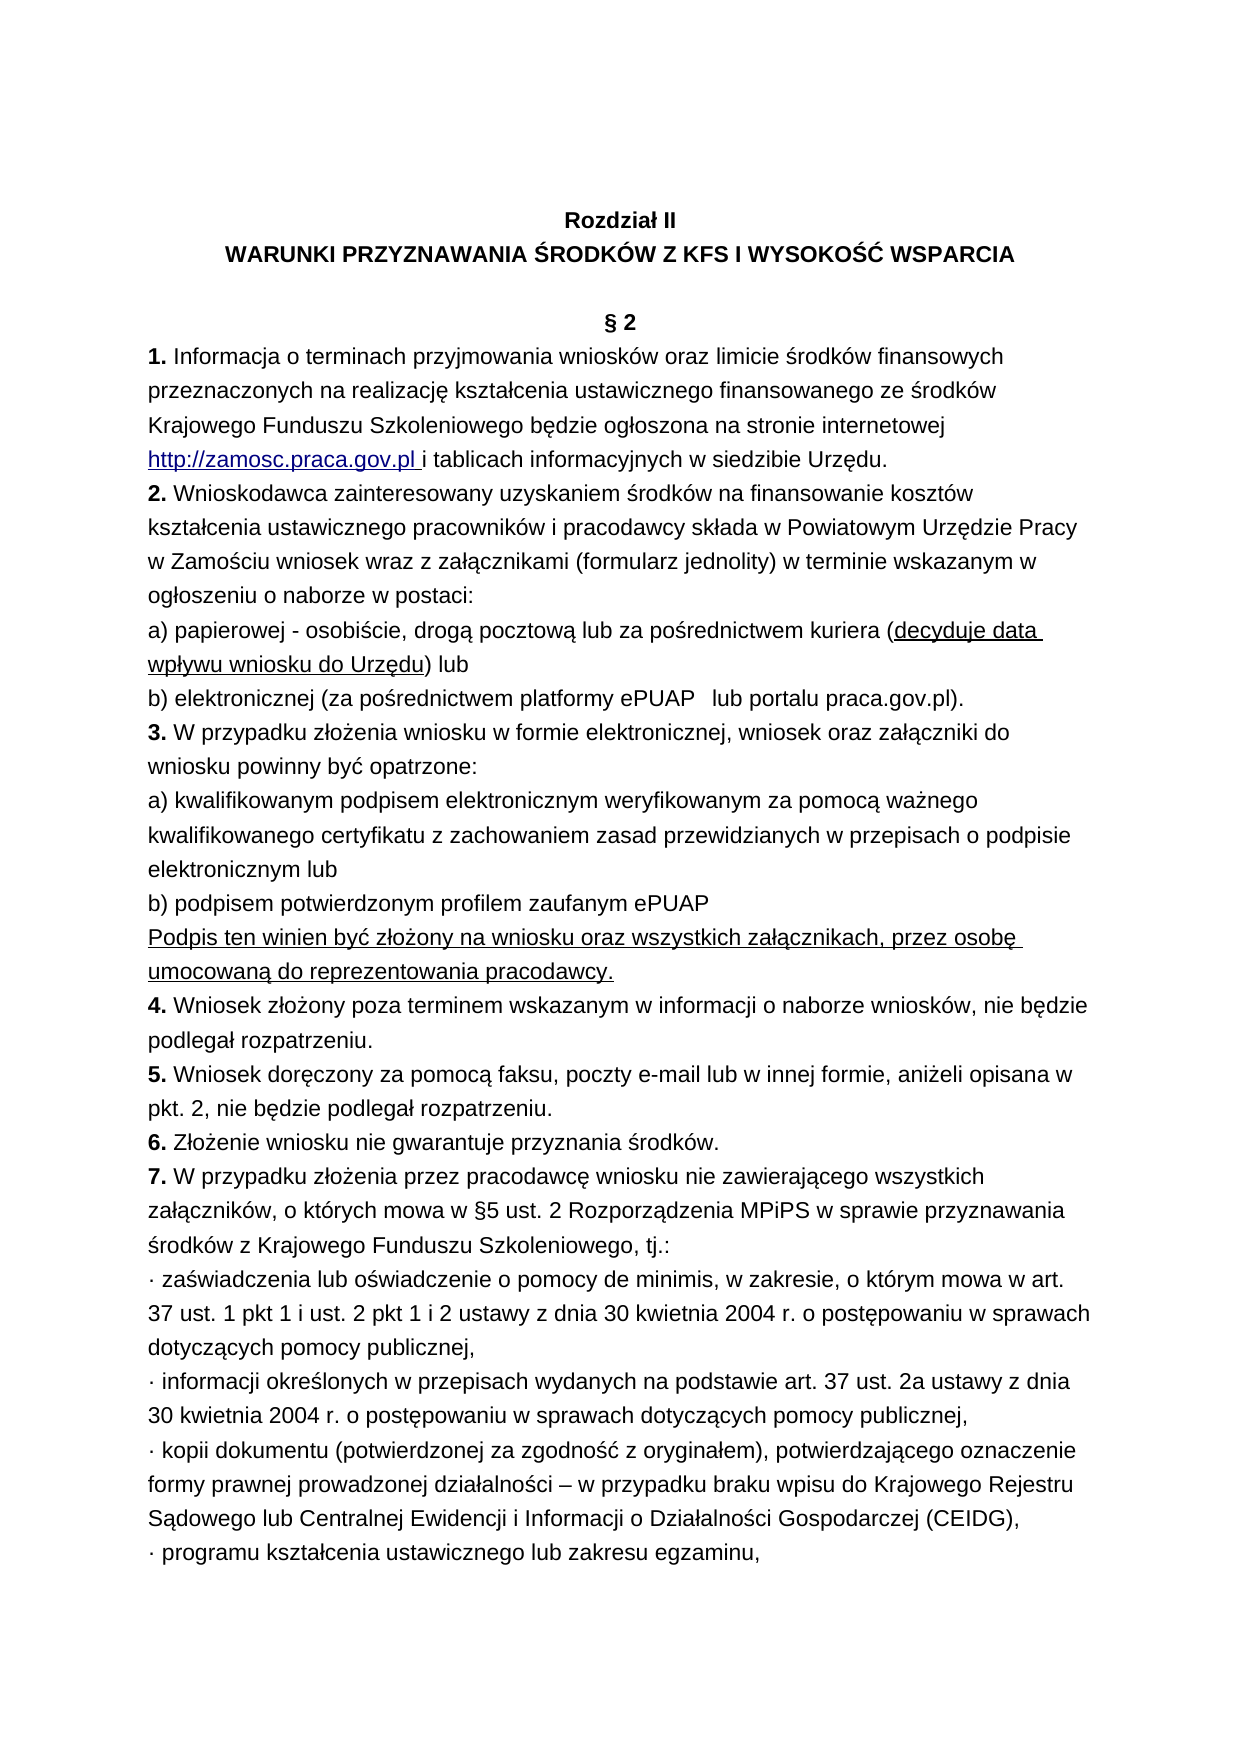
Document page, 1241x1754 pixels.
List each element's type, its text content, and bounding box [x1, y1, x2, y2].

text 1. Informacja o terminach przyjmowania wniosków oraz limicie środków finansowych przeznaczonych na realizację kształcenia ustawicznego finansowanego ze środków Krajowego Funduszu Szkoleniowego będzie ogłoszona na stronie internetowej http://zamosc.praca.gov.pl i tablicach informacyjnych w siedzibie Urzędu. [148, 343, 1092, 472]
text Rozdział II [148, 207, 1092, 233]
text WARUNKI PRZYZNAWANIA ŚRODKÓW Z KFS I WYSOKOŚĆ WSPARCIA [148, 241, 1092, 267]
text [148, 1061, 1092, 1565]
text § 2 [148, 309, 1092, 335]
text 2. Wnioskodawca zainteresowany uzyskaniem środków na finansowanie kosztów kształcenia ustawicznego pracowników i pracodawcy składa w Powiatowym Urzędzie Pracy w Zamościu wniosek wraz z załącznikami (formularz jednolity) w terminie wskazanym w ogłoszeniu o naborze w postaci: a) papierowej - osobiście, drogą pocztową lub za pośrednictwem kuriera (decyduje data wpływu wniosku do Urzędu) lub b) elektronicznej (za pośrednictwem platformy ePUAP lllub portalu praca.gov.pl). 3. W przypadku złożenia wniosku w formie elektronicznej, wniosek oraz załączniki do wniosku powinny być opatrzone: a) kwalifikowanym podpisem elektronicznym weryfikowanym za pomocą ważnego kwalifikowanego certyfikatu z zachowaniem zasad przewidzianych w przepisach o podpisie elektronicznym lub b) podpisem potwierdzonym profilem zaufanym ePUAP Podpis ten winien być złożony na wniosku oraz wszystkich załącznikach, przez osobę umocowaną do reprezentowania pracodawcy. 4. Wniosek złożony poza terminem wskazanym w informacji o naborze wniosków, nie będzie podlegał rozpatrzeniu. [148, 480, 1092, 1053]
